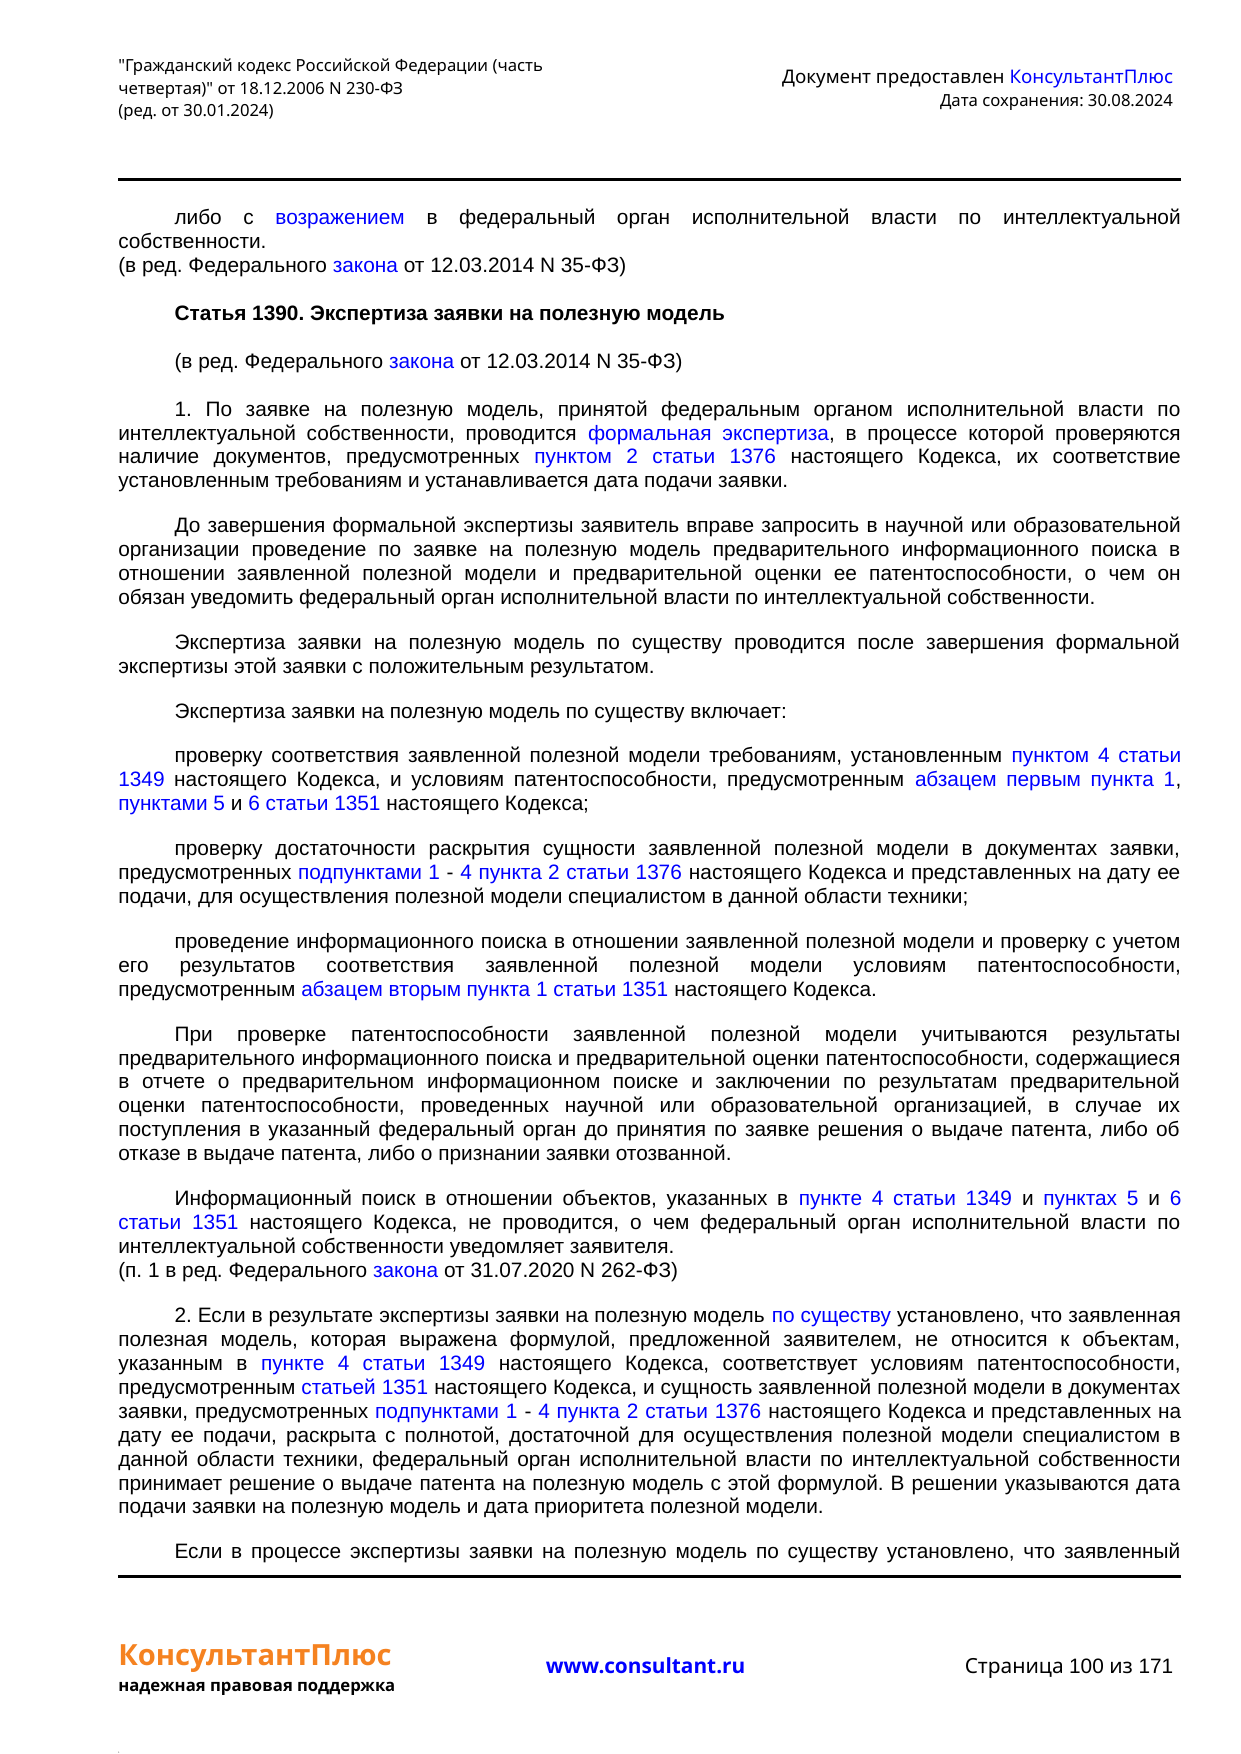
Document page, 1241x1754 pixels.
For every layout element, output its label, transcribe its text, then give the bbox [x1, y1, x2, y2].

text (в ред. Федерального закона от 12.03.2014 N 35-ФЗ) [118, 253, 1181, 277]
text проверку соответствия заявленной полезной модели требованиям, установленным пунктом 4 статьи 1349 настоящего Кодекса, и условиям патентоспособности, предусмотренным абзацем первым пункта 1, пунктами 5 и 6 статьи 1351 настоящего Кодекса; [118, 743, 1181, 815]
text Информационный поиск в отношении объектов, указанных в пункте 4 статьи 1349 и пунктах 5 и 6 статьи 1351 настоящего Кодекса, не проводится, о чем федеральный орган исполнительной власти по интеллектуальной собственности уведомляет заявителя. [118, 1186, 1181, 1258]
text проверку достаточности раскрытия сущности заявленной полезной модели в документах заявки, предусмотренных подпунктами 1 - 4 пункта 2 статьи 1376 настоящего Кодекса и представленных на дату ее подачи, для осуществления полезной модели специалистом в данной области техники; [118, 836, 1181, 908]
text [118, 1539, 1181, 1563]
text либо с возражением в федеральный орган исполнительной власти по интеллектуальной собственности. [118, 205, 1181, 253]
text 2. Если в результате экспертизы заявки на полезную модель по существу установлено, что заявленная полезная модель, которая выражена формулой, предложенной заявителем, не относится к объектам, указанным в пункте 4 статьи 1349 настоящего Кодекса, соответствует условиям патентоспособности, предусмотренным статьей 1351 настоящего Кодекса, и сущность заявленной полезной модели в документах заявки, предусмотренных подпунктами 1 - 4 пункта 2 статьи 1376 настоящего Кодекса и представленных на дату ее подачи, раскрыта с полнотой, достаточной для осуществления полезной модели специалистом в данной области техники, федеральный орган исполнительной власти по интеллектуальной собственности принимает решение о выдаче патента на полезную модель с этой формулой. В решении указываются дата подачи заявки на полезную модель и дата приоритета полезной модели. [118, 1303, 1181, 1518]
text (п. 1 в ред. Федерального закона от 31.07.2020 N 262-ФЗ) [118, 1258, 1181, 1282]
text Экспертиза заявки на полезную модель по существу включает: [118, 698, 1181, 722]
text проведение информационного поиска в отношении заявленной полезной модели и проверку с учетом его результатов соответствия заявленной полезной модели условиям патентоспособности, предусмотренным абзацем вторым пункта 1 статьи 1351 настоящего Кодекса. [118, 929, 1181, 1001]
text (в ред. Федерального закона от 12.03.2014 N 35-ФЗ) [118, 348, 1181, 372]
text Экспертиза заявки на полезную модель по существу проводится после завершения формальной экспертизы этой заявки с положительным результатом. [118, 630, 1181, 678]
title Статья 1390. Экспертиза заявки на полезную модель [118, 301, 1181, 324]
text При проверке патентоспособности заявленной полезной модели учитываются результаты предварительного информационного поиска и предварительной оценки патентоспособности, содержащиеся в отчете о предварительном информационном поиске и заключении по результатам предварительной оценки патентоспособности, проведенных научной или образовательной организацией, в случае их поступления в указанный федеральный орган до принятия по заявке решения о выдаче патента, либо об отказе в выдаче патента, либо о признании заявки отозванной. [118, 1021, 1181, 1165]
text 1. По заявке на полезную модель, принятой федеральным органом исполнительной власти по интеллектуальной собственности, проводится формальная экспертиза, в процессе которой проверяются наличие документов, предусмотренных пунктом 2 статьи 1376 настоящего Кодекса, их соответствие установленным требованиям и устанавливается дата подачи заявки. [118, 396, 1181, 492]
text До завершения формальной экспертизы заявитель вправе запросить в научной или образовательной организации проведение по заявке на полезную модель предварительного информационного поиска в отношении заявленной полезной модели и предварительной оценки ее патентоспособности, о чем он обязан уведомить федеральный орган исполнительной власти по интеллектуальной собственности. [118, 513, 1181, 609]
